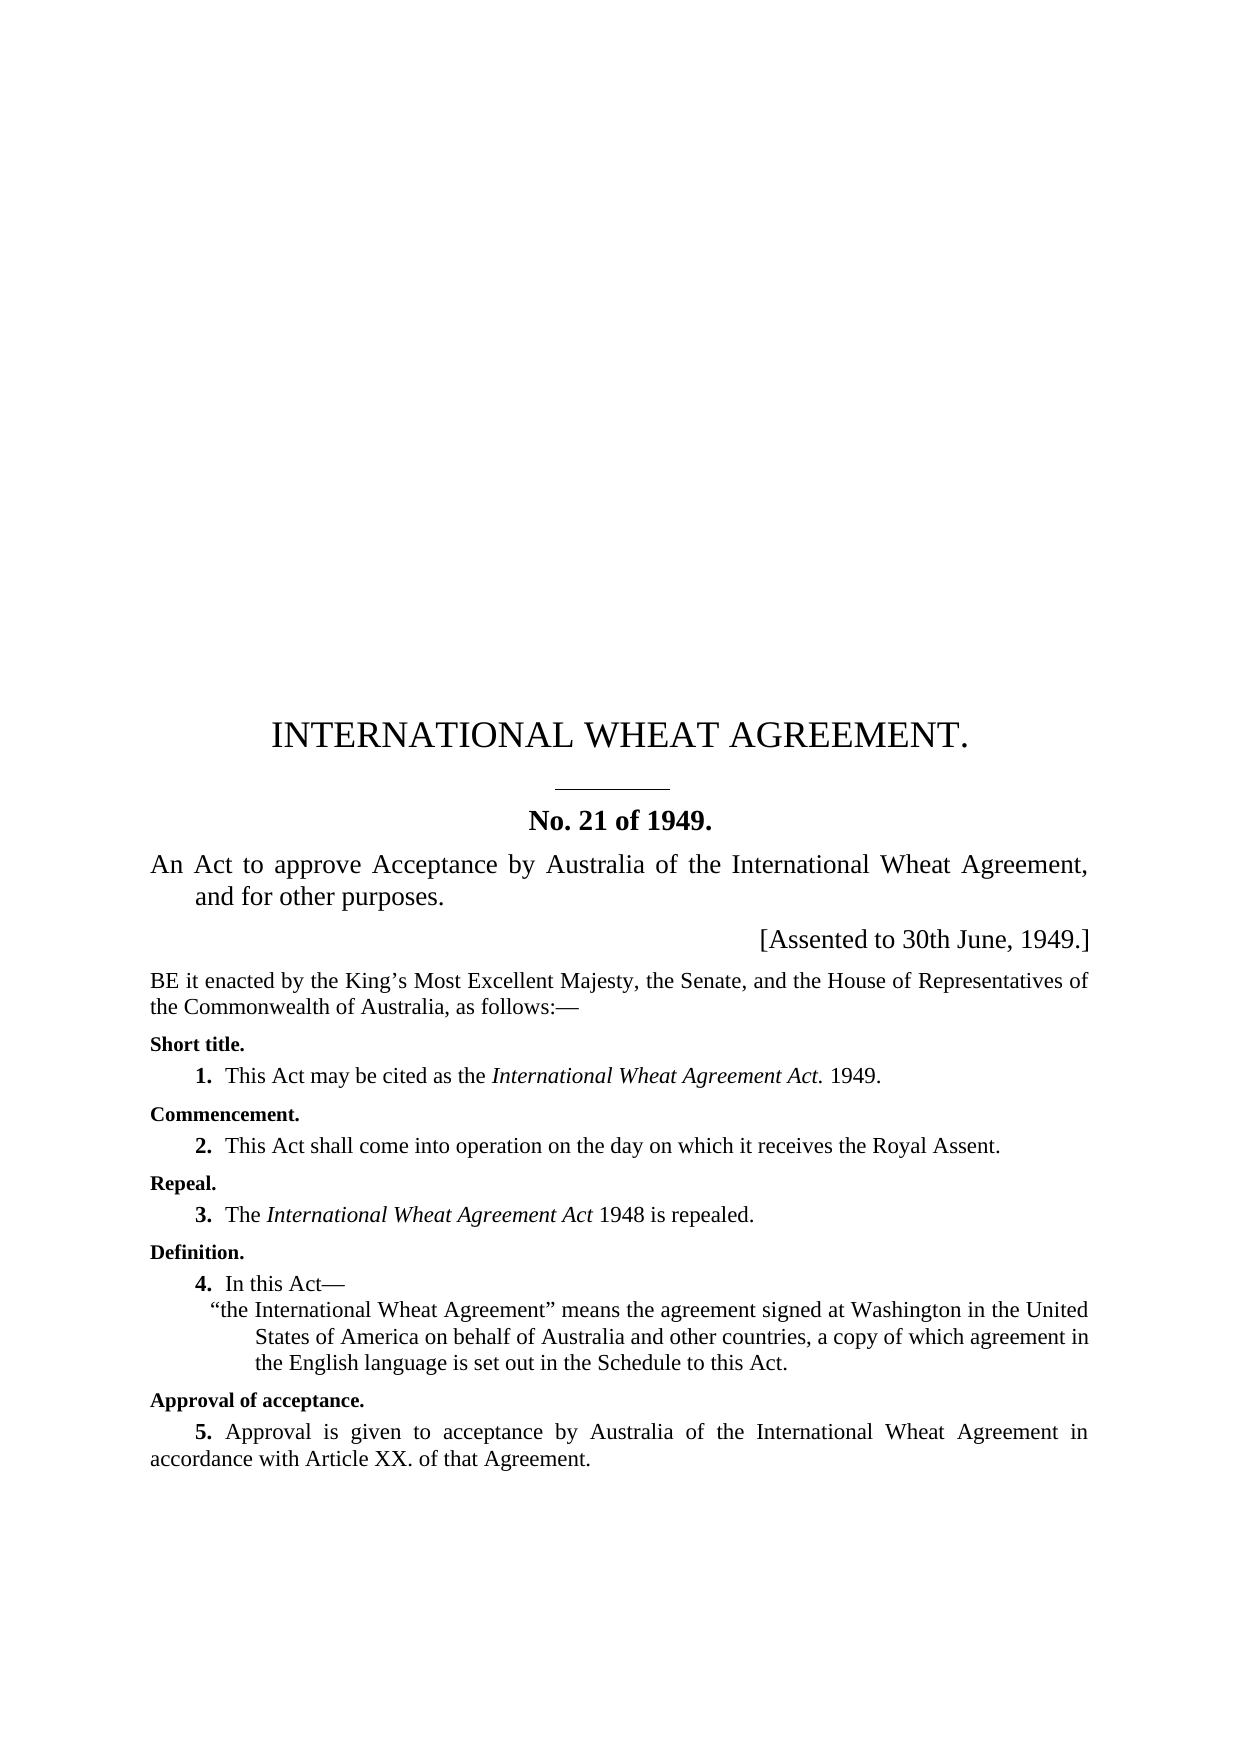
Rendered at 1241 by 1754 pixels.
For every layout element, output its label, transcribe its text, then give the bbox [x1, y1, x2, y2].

text 4. In this Act— [150, 1270, 1090, 1296]
text [Assented to 30th June, 1949.] [150, 923, 1090, 954]
text An Act to approve Acceptance by Australia of the International Wheat Agreement, and for other purposes. [150, 849, 1090, 911]
text Commencement. [150, 1101, 1090, 1126]
text Short title. [150, 1032, 1090, 1056]
text Definition. [150, 1240, 1090, 1264]
text BE it enacted by the King’s Most Excellent Majesty, the Senate, and the House of Representatives of the Commonwealth of Australia, as follows:— [150, 967, 1090, 1020]
text “the International Wheat Agreement” means the agreement signed at Washington in the United States of America on behalf of Australia and other countries, a copy of which agreement in the English language is set out in the Schedule to this Act. [210, 1296, 1090, 1376]
text 1. This Act may be cited as the International Wheat Agreement Act. 1949. [150, 1063, 1090, 1089]
text 2. This Act shall come into operation on the day on which it receives the Royal Assent. [150, 1132, 1090, 1158]
text 3. The International Wheat Agreement Act 1948 is repealed. [150, 1201, 1090, 1227]
text Repeal. [150, 1171, 1090, 1195]
text INTERNATIONAL WHEAT AGREEMENT. [150, 712, 1090, 755]
text 5. Approval is given to acceptance by Australia of the International Wheat Agreement in accordance with Article XX. of that Agreement. [150, 1418, 1090, 1471]
text No. 21 of 1949. [150, 803, 1090, 836]
text Approval of acceptance. [150, 1388, 1090, 1412]
